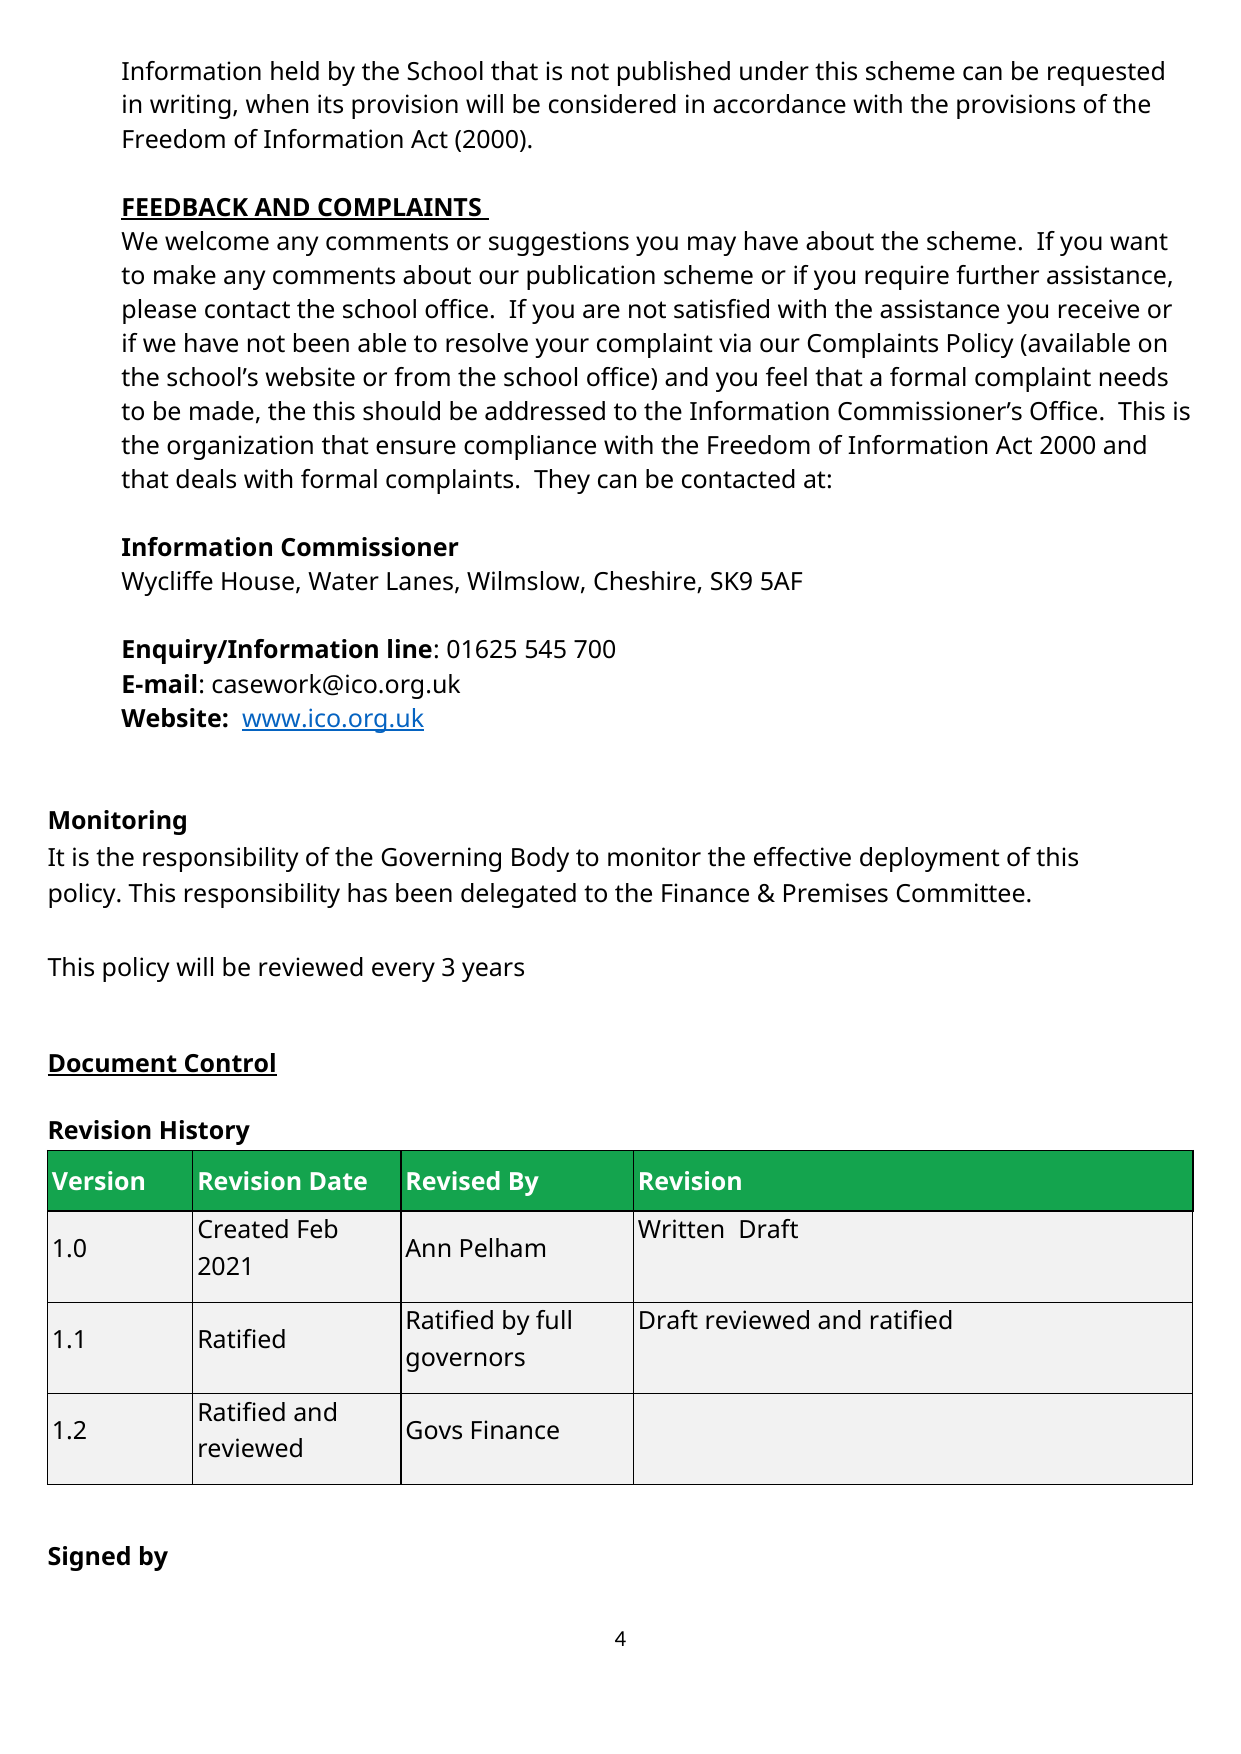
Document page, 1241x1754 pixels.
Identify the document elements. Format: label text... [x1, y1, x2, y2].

text FEEDBACK AND COMPLAINTS [121, 189, 1193, 223]
text Information Commissioner [121, 530, 1193, 564]
text Information held by the School that is not published under this scheme can be requested in writing, when its provision will be considered in accordance with the provisions of the Freedom of Information Act (2000). [121, 53, 1193, 155]
table_cell Ann Pelham [402, 1212, 633, 1301]
table_cell Ratified [193, 1303, 400, 1393]
table_header Revision [634, 1151, 1192, 1210]
table_cell 1.0 [48, 1212, 192, 1301]
table_cell Draft reviewed and ratified [634, 1303, 1192, 1393]
table_cell Written Draft [634, 1212, 1192, 1301]
table_cell Govs Finance [402, 1394, 633, 1484]
text Document Control [47, 1045, 1193, 1079]
table_cell Ratified and reviewed [193, 1394, 400, 1484]
text E-mail: casework@ico.org.uk [121, 666, 1193, 700]
table_header Revised By [402, 1151, 633, 1210]
table_cell Ratified by full governors [402, 1303, 633, 1393]
text Revision History [47, 1113, 1193, 1147]
table_cell 1.2 [48, 1394, 192, 1484]
text Signed by [47, 1538, 1193, 1572]
text We welcome any comments or suggestions you may have about the scheme. If you want to make any comments about our publication scheme or if you require further assistance, please contact the school office. If you are not satisfied with the assistance you receive or if we have not been able to resolve your complaint via our Complaints Policy (available on the school’s website or from the school office) and you feel that a formal complaint needs to be made, the this should be addressed to the Information Commissioner’s Office. This is the organization that ensure compliance with the Freedom of Information Act 2000 and that deals with formal complaints. They can be contacted at: [121, 223, 1193, 496]
text It is the responsibility of the Governing Body to monitor the effective deployment of this [47, 839, 1193, 873]
text Monitoring [47, 802, 1193, 837]
table_cell [634, 1394, 1192, 1484]
text Website: www.ico.org.uk [121, 700, 1193, 734]
text Wycliffe House, Water Lanes, Wilmslow, Cheshire, SK9 5AF [121, 564, 1193, 598]
table_header Revision Date [193, 1151, 400, 1210]
text Enquiry/Information line: 01625 545 700 [121, 632, 1193, 666]
table_header Version [48, 1151, 192, 1210]
table_cell 1.1 [48, 1303, 192, 1393]
text This policy will be reviewed every 3 years [47, 949, 1193, 984]
table_cell Created Feb 2021 [193, 1212, 400, 1301]
text policy. This responsibility has been delegated to the Finance & Premises Committee. [47, 876, 1193, 910]
